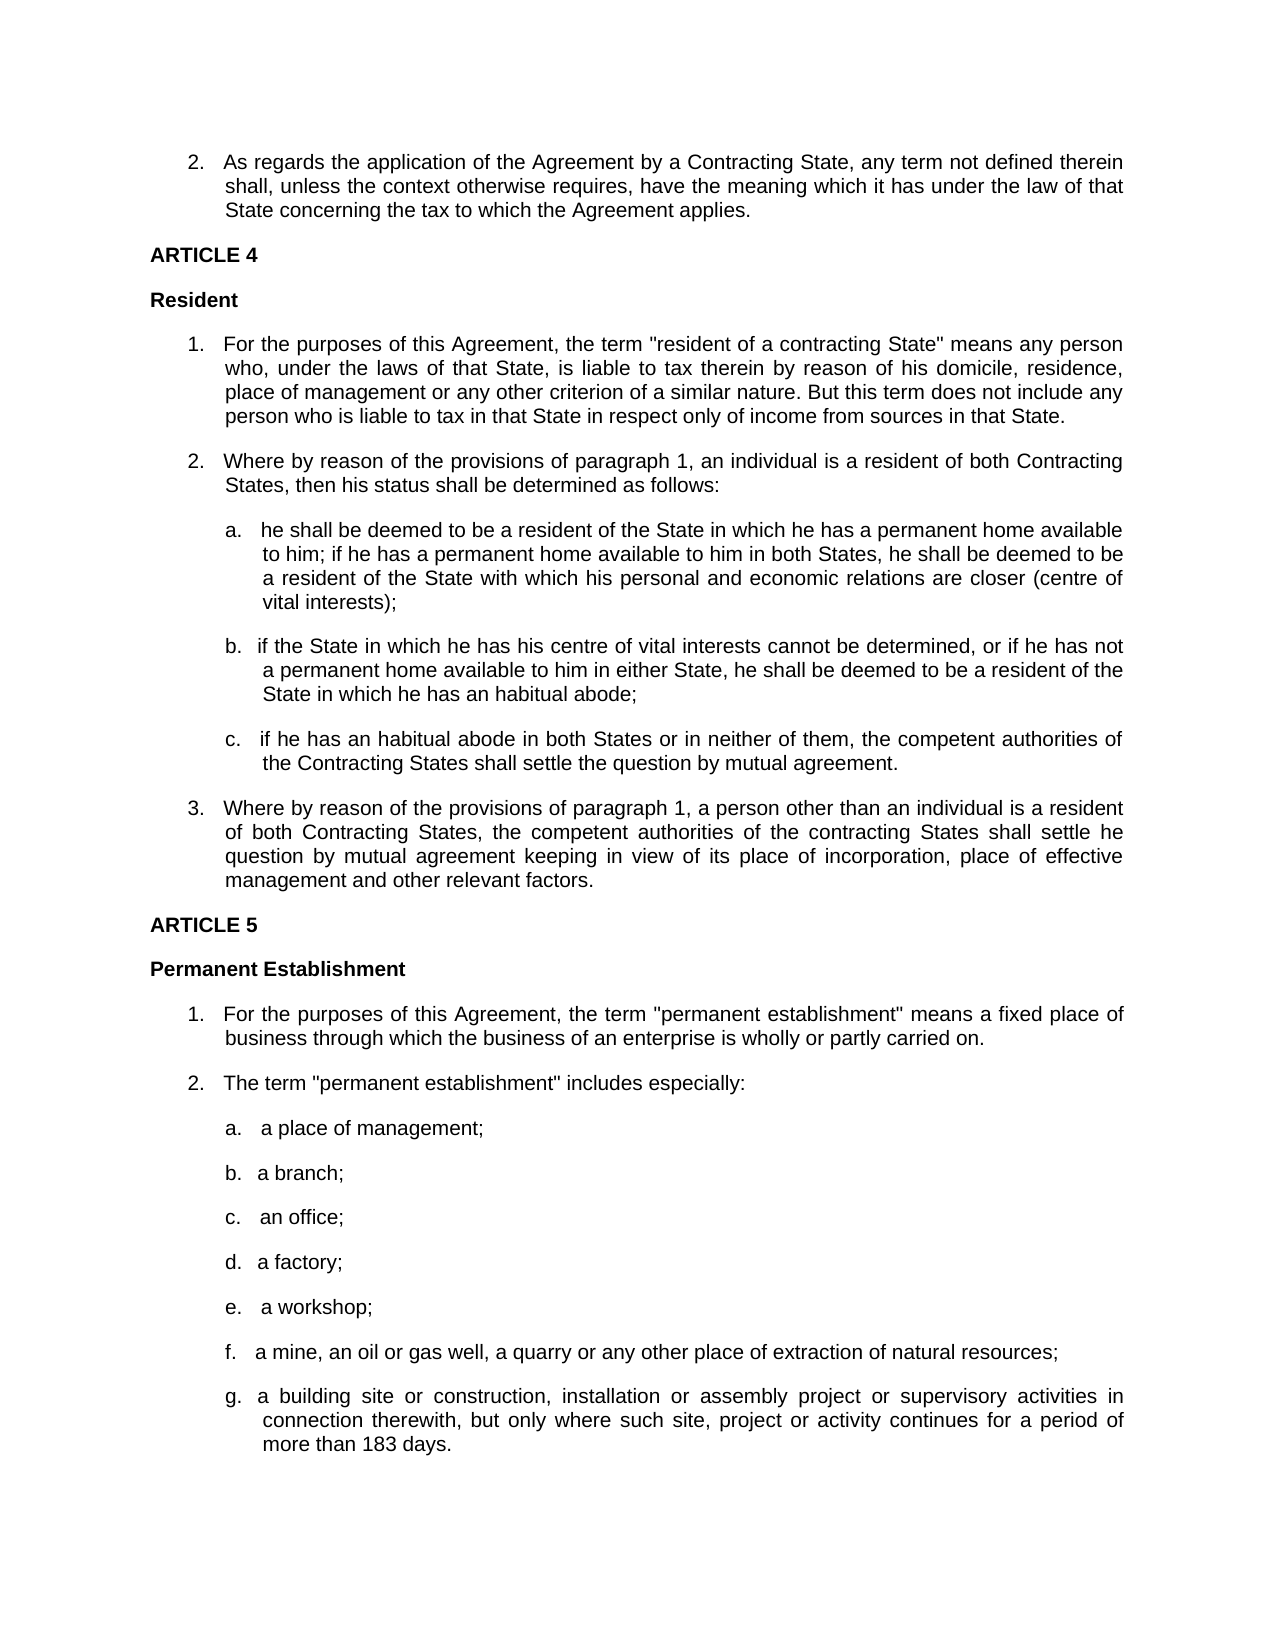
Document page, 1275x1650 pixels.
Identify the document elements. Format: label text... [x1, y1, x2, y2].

text Permanent Establishment [150, 957, 1125, 981]
text b. if the State in which he has his centre of vital interests cannot be determined, or if he has not a permanent home available to him in either State, he shall be deemed to be a resident of the State in which he has an habitual abode; [225, 634, 1125, 706]
text e. a workshop; [225, 1295, 1125, 1319]
text 1. For the purposes of this Agreement, the term "resident of a contracting State" means any person who, under the laws of that State, is liable to tax therein by reason of his domicile, residence, place of management or any other criterion of a similar nature. But this term does not include any person who is liable to tax in that State in respect only of income from sources in that State. [187, 332, 1125, 428]
text 2. Where by reason of the provisions of paragraph 1, an individual is a resident of both Contracting States, then his status shall be determined as follows: [187, 449, 1125, 497]
text ARTICLE 4 [150, 243, 1125, 267]
text 1. For the purposes of this Agreement, the term "permanent establishment" means a fixed place of business through which the business of an enterprise is wholly or partly carried on. [187, 1002, 1125, 1050]
text 2. As regards the application of the Agreement by a Contracting State, any term not defined therein shall, unless the context otherwise requires, have the meaning which it has under the law of that State concerning the tax to which the Agreement applies. [187, 150, 1125, 222]
text c. an office; [225, 1205, 1125, 1229]
text a. a place of management; [225, 1116, 1125, 1139]
text d. a factory; [225, 1250, 1125, 1274]
text ARTICLE 5 [150, 912, 1125, 936]
text c. if he has an habitual abode in both States or in neither of them, the competent authorities of the Contracting States shall settle the question by mutual agreement. [225, 727, 1125, 775]
text a. he shall be deemed to be a resident of the State in which he has a permanent home available to him; if he has a permanent home available to him in both States, he shall be deemed to be a resident of the State with which his personal and economic relations are closer (centre of vital interests); [225, 518, 1125, 613]
text Resident [150, 287, 1125, 311]
text 3. Where by reason of the provisions of paragraph 1, a person other than an individual is a resident of both Contracting States, the competent authorities of the contracting States shall settle he question by mutual agreement keeping in view of its place of incorporation, place of effective management and other relevant factors. [187, 796, 1125, 892]
text 2. The term "permanent establishment" includes especially: [187, 1071, 1125, 1095]
text f. a mine, an oil or gas well, a quarry or any other place of extraction of natural resources; [225, 1339, 1125, 1363]
text b. a branch; [225, 1160, 1125, 1184]
text g. a building site or construction, installation or assembly project or supervisory activities in connection therewith, but only where such site, project or activity continues for a period of more than 183 days. [225, 1384, 1125, 1456]
